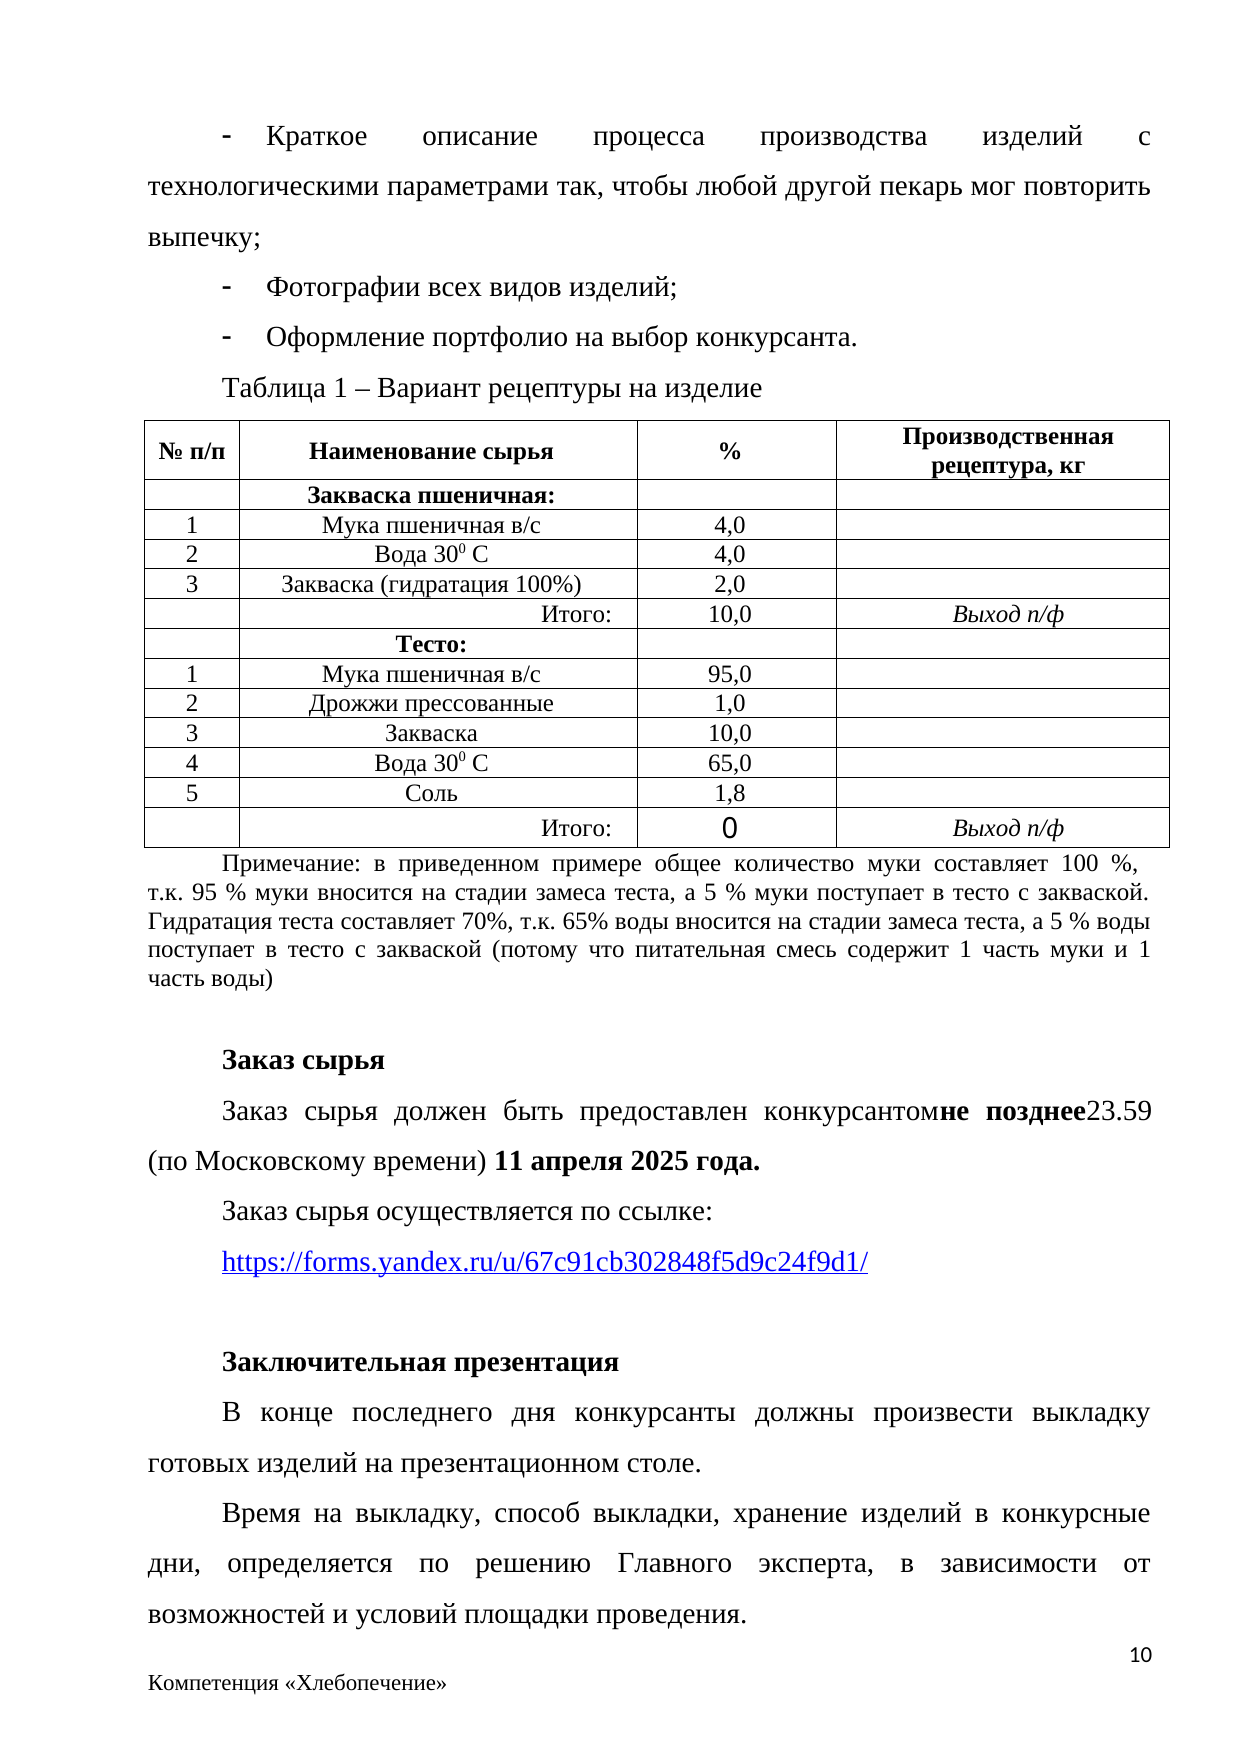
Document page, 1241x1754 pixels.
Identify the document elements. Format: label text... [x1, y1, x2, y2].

table_cell 1 [145, 659, 239, 687]
table_cell 2 [145, 689, 239, 717]
list Примечание: в приведенном примере общее количество муки составляет 100 %, т.к. 95 % муки вносится на стадии замеса теста, а 5 % муки поступает в тесто с закваской. Гидратация теста составляет 70%, т.к. 65% воды вносится на стадии замеса теста, а 5 % воды поступает в тесто с закваской (потому что питательная смесь содержит 1 часть муки и 1 часть воды) [148, 848, 1152, 992]
table_cell 4,0 [638, 540, 836, 568]
table_cell [837, 540, 1169, 568]
table_header Наименование сырья [240, 421, 637, 479]
table_cell Вода 300 С [240, 748, 637, 777]
text Заключительная презентация [148, 1344, 1152, 1378]
table_cell Закваска пшеничная: [240, 480, 637, 509]
list https://forms.yandex.ru/u/67c91cb302848f5d9c24f9d1/ [148, 1244, 1152, 1277]
table_cell Дрожжи прессованные [240, 689, 637, 717]
table_cell [837, 689, 1169, 717]
table_cell 1,8 [638, 778, 836, 807]
table_cell 3 [145, 569, 239, 598]
table_cell [837, 480, 1169, 509]
table_cell [638, 629, 836, 658]
table_cell 177,8 [638, 808, 836, 847]
list Оформление портфолио на выбор конкурсанта. [148, 319, 1152, 353]
table_header № п/п [145, 421, 239, 479]
table_cell [837, 748, 1169, 777]
table_cell Соль [240, 778, 637, 807]
table_cell Выход п/ф [837, 599, 1169, 628]
table_cell [837, 659, 1169, 687]
list Заказ сырья должен быть предоставлен конкурсантомне позднее23.59 (по Московскому времени) 11 апреля 2025 года. [148, 1093, 1152, 1177]
table_cell [837, 718, 1169, 747]
table_cell 2,0 [638, 569, 836, 598]
table_cell Мука пшеничная в/с [240, 659, 637, 687]
table_cell [837, 510, 1169, 538]
table_cell 10,0 [638, 718, 836, 747]
table_cell [837, 778, 1169, 807]
table_cell Итого: [240, 599, 637, 628]
table_cell 65,0 [638, 748, 836, 777]
table_cell Закваска (гидратация 100%) [240, 569, 637, 598]
list Заказ сырья [148, 1042, 1152, 1076]
table_cell Тесто: [240, 629, 637, 658]
list Краткое описание процесса производства изделий с технологическими параметрами так, чтобы любой другой пекарь мог повторить выпечку; [148, 118, 1152, 252]
table_cell 1,0 [638, 689, 836, 717]
table_cell 1 [145, 510, 239, 538]
table_cell 10,0 [638, 599, 836, 628]
table_cell [837, 629, 1169, 658]
table_cell [145, 480, 239, 509]
table_cell 95,0 [638, 659, 836, 687]
table_header Производственная рецептура, кг [837, 421, 1169, 479]
table_cell 5 [145, 778, 239, 807]
table_cell 4 [145, 748, 239, 777]
table_cell Выход п/ф [837, 808, 1169, 847]
table_cell Вода 300 С [240, 540, 637, 568]
table_cell Мука пшеничная в/с [240, 510, 637, 538]
table_cell 3 [145, 718, 239, 747]
list Фотографии всех видов изделий; [148, 269, 1152, 303]
list Таблица 1 – Вариант рецептуры на изделие [148, 370, 1152, 403]
table_cell Итого: [240, 808, 637, 847]
text В конце последнего дня конкурсанты должны произвести выкладку готовых изделий на презентационном столе. [148, 1394, 1152, 1478]
table_cell [638, 480, 836, 509]
table_cell 2 [145, 540, 239, 568]
table_cell [145, 599, 239, 628]
table_cell [837, 569, 1169, 598]
table_header % [638, 421, 836, 479]
list Заказ сырья осуществляется по ссылке: [148, 1193, 1152, 1227]
table_cell [145, 808, 239, 847]
table_cell [145, 629, 239, 658]
table_cell 4,0 [638, 510, 836, 538]
table_cell Закваска [240, 718, 637, 747]
text Время на выкладку, способ выкладки, хранение изделий в конкурсные дни, определяется по решению Главного эксперта, в зависимости от возможностей и условий площадки проведения. [148, 1495, 1152, 1629]
